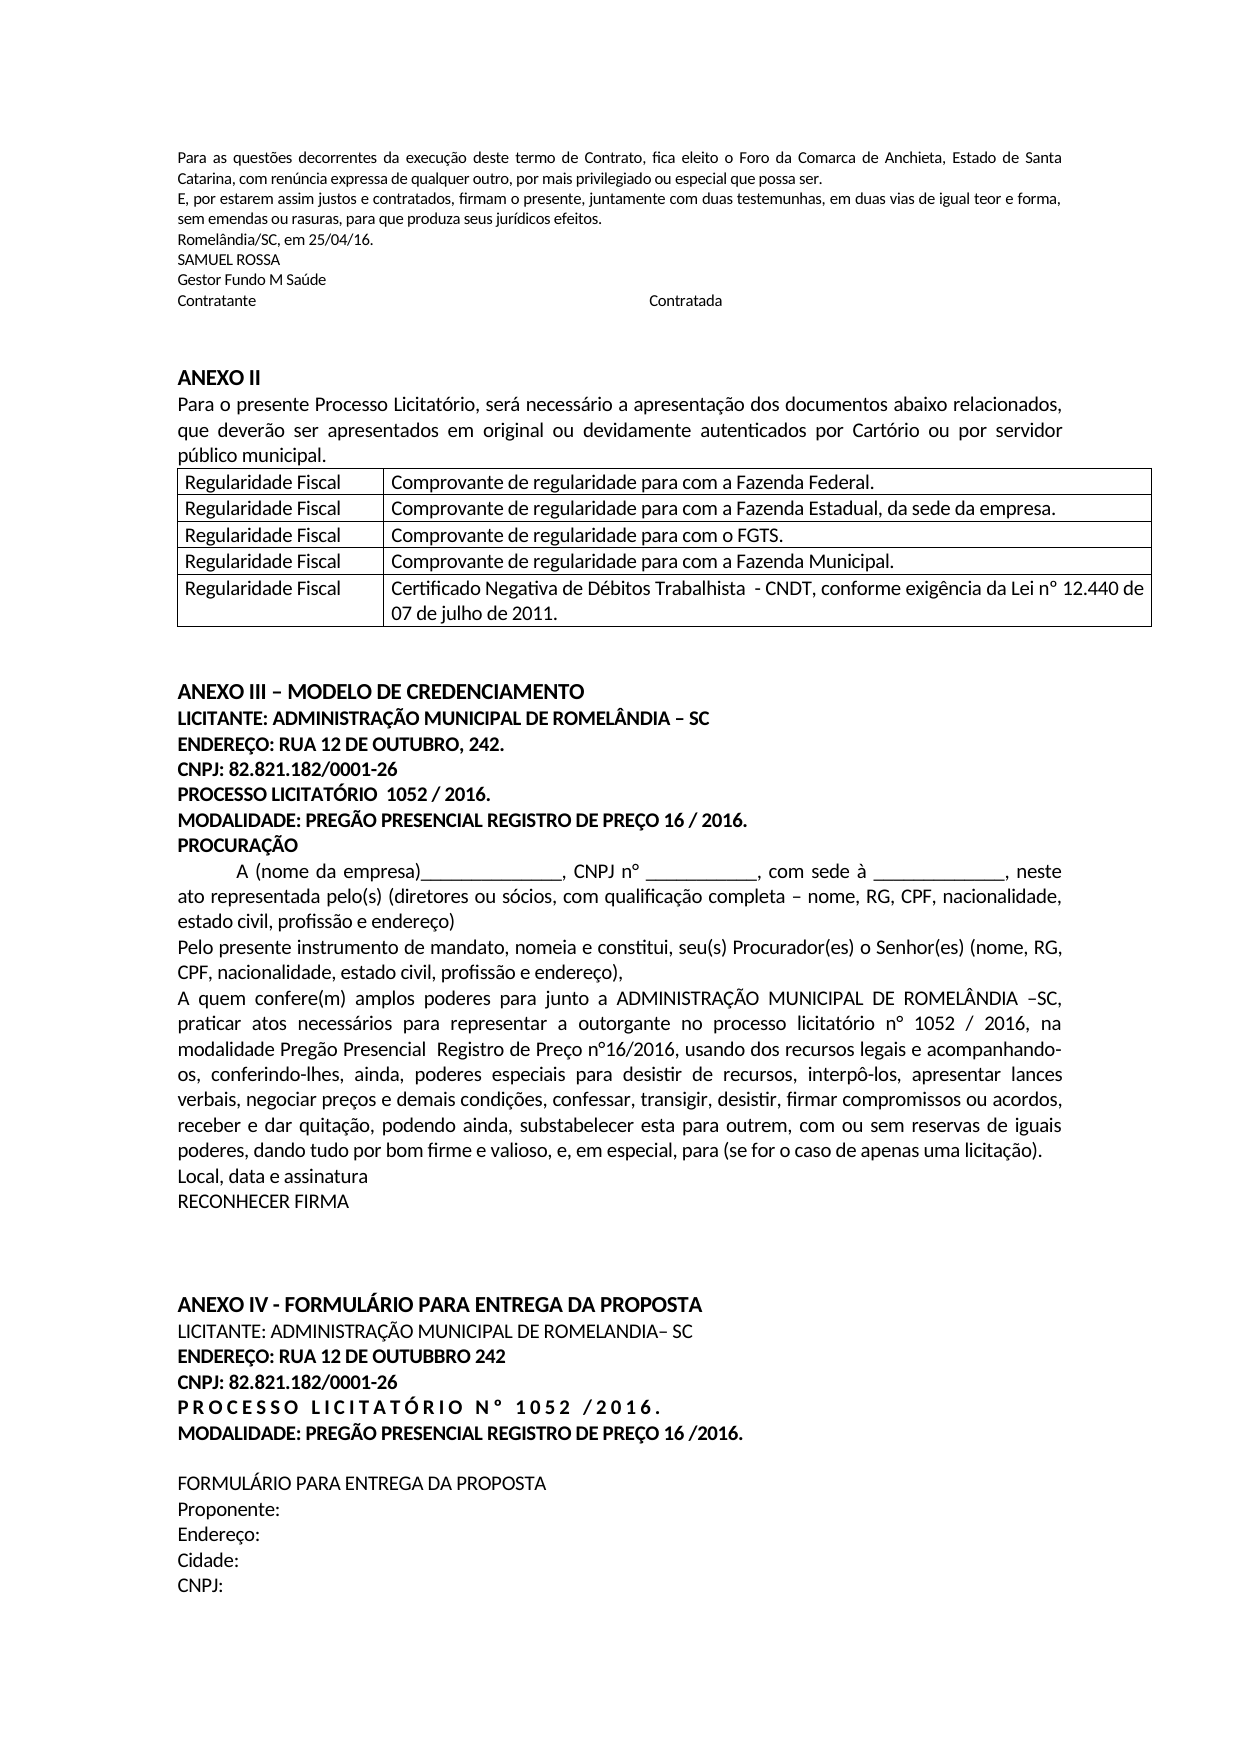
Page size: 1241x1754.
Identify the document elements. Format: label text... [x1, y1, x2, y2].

text MODALIDADE: PREGÃO PRESENCIAL REGISTRO DE PREÇO 16 / 2016. [177, 807, 1063, 832]
text Endereço: [177, 1521, 1063, 1547]
text ANEXO IV - FORMULÁRIO PARA ENTREGA DA PROPOSTA [177, 1290, 1063, 1318]
text Proponente: [177, 1496, 1063, 1521]
text Gestor Fundo M Saúde [177, 269, 1063, 290]
text Para as questões decorrentes da execução deste termo de Contrato, fica eleito o Foro da Comarca de Anchieta, Estado de Santa Catarina, com renúncia expressa de qualquer outro, por mais privilegiado ou especial que possa ser. [177, 148, 1063, 188]
text PROCESSO LICITATÓRIO 1052 / 2016. [177, 782, 1063, 807]
text CNPJ: 82.821.182/0001-26 [177, 756, 1063, 782]
text A (nome da empresa)______________, CNPJ n° ___________, com sede à _____________, neste ato representada pelo(s) (diretores ou sócios, com qualificação completa – nome, RG, CPF, nacionalidade, estado civil, profissão e endereço) [177, 858, 1063, 934]
table_header Regularidade Fiscal [178, 469, 383, 494]
text MODALIDADE: PREGÃO PRESENCIAL REGISTRO DE PREÇO 16 /2016. [177, 1420, 1063, 1445]
table_cell Comprovante de regularidade para com o FGTS. [384, 522, 1151, 547]
table_cell Comprovante de regularidade para com a Fazenda Municipal. [384, 548, 1151, 574]
text PROCURAÇÃO [177, 832, 1063, 858]
text RECONHECER FIRMA [177, 1188, 1063, 1214]
text LICITANTE: ADMINISTRAÇÃO MUNICIPAL DE ROMELANDIA– SC [177, 1318, 1063, 1343]
text Cidade: [177, 1547, 1063, 1572]
text LICITANTE: ADMINISTRAÇÃO MUNICIPAL DE ROMELÂNDIA – SC [177, 705, 1063, 731]
text Para o presente Processo Licitatório, será necessário a apresentação dos documentos abaixo relacionados, que deverão ser apresentados em original ou devidamente autenticados por Cartório ou por servidor público municipal. [177, 392, 1063, 468]
text Local, data e assinatura [177, 1163, 1063, 1188]
text Contratante Contratada [177, 290, 1063, 310]
text FORMULÁRIO PARA ENTREGA DA PROPOSTA [177, 1471, 1063, 1496]
text ENDEREÇO: RUA 12 DE OUTUBBRO 242 [177, 1343, 1063, 1369]
text A quem confere(m) amplos poderes para junto a ADMINISTRAÇÃO MUNICIPAL DE ROMELÂNDIA –SC, praticar atos necessários para representar a outorgante no processo licitatório n° 1052 / 2016, na modalidade Pregão Presencial Registro de Preço n°16/2016, usando dos recursos legais e acompanhando-os, conferindo-lhes, ainda, poderes especiais para desistir de recursos, interpô-los, apresentar lances verbais, negociar preços e demais condições, confessar, transigir, desistir, firmar compromissos ou acordos, receber e dar quitação, podendo ainda, substabelecer esta para outrem, com ou sem reservas de iguais poderes, dando tudo por bom firme e valioso, e, em especial, para (se for o caso de apenas uma licitação). [177, 985, 1063, 1163]
text PROCESSO LICITATÓRIO Nº 1052 /2016. [177, 1394, 1063, 1420]
text SAMUEL ROSSA [177, 249, 1063, 269]
table_cell Regularidade Fiscal [178, 495, 383, 521]
table_cell Regularidade Fiscal [178, 575, 383, 626]
table_cell Regularidade Fiscal [178, 548, 383, 574]
text ANEXO III – MODELO DE CREDENCIAMENTO [177, 677, 1063, 705]
table_cell Certificado Negativa de Débitos Trabalhista - CNDT, conforme exigência da Lei nº 12.440 de 07 de julho de 2011. [384, 575, 1151, 626]
text CNPJ: 82.821.182/0001-26 [177, 1369, 1063, 1394]
table_cell Comprovante de regularidade para com a Fazenda Estadual, da sede da empresa. [384, 495, 1151, 521]
text ANEXO II [177, 363, 1063, 392]
text E, por estarem assim justos e contratados, firmam o presente, juntamente com duas testemunhas, em duas vias de igual teor e forma, sem emendas ou rasuras, para que produza seus jurídicos efeitos. [177, 188, 1063, 229]
text ENDEREÇO: RUA 12 DE OUTUBRO, 242. [177, 731, 1063, 756]
text Romelândia/SC, em 25/04/16. [177, 229, 1063, 249]
table_header Comprovante de regularidade para com a Fazenda Federal. [384, 469, 1151, 494]
text CNPJ: [177, 1572, 1063, 1598]
text Pelo presente instrumento de mandato, nomeia e constitui, seu(s) Procurador(es) o Senhor(es) (nome, RG, CPF, nacionalidade, estado civil, profissão e endereço), [177, 934, 1063, 985]
table_cell Regularidade Fiscal [178, 522, 383, 547]
